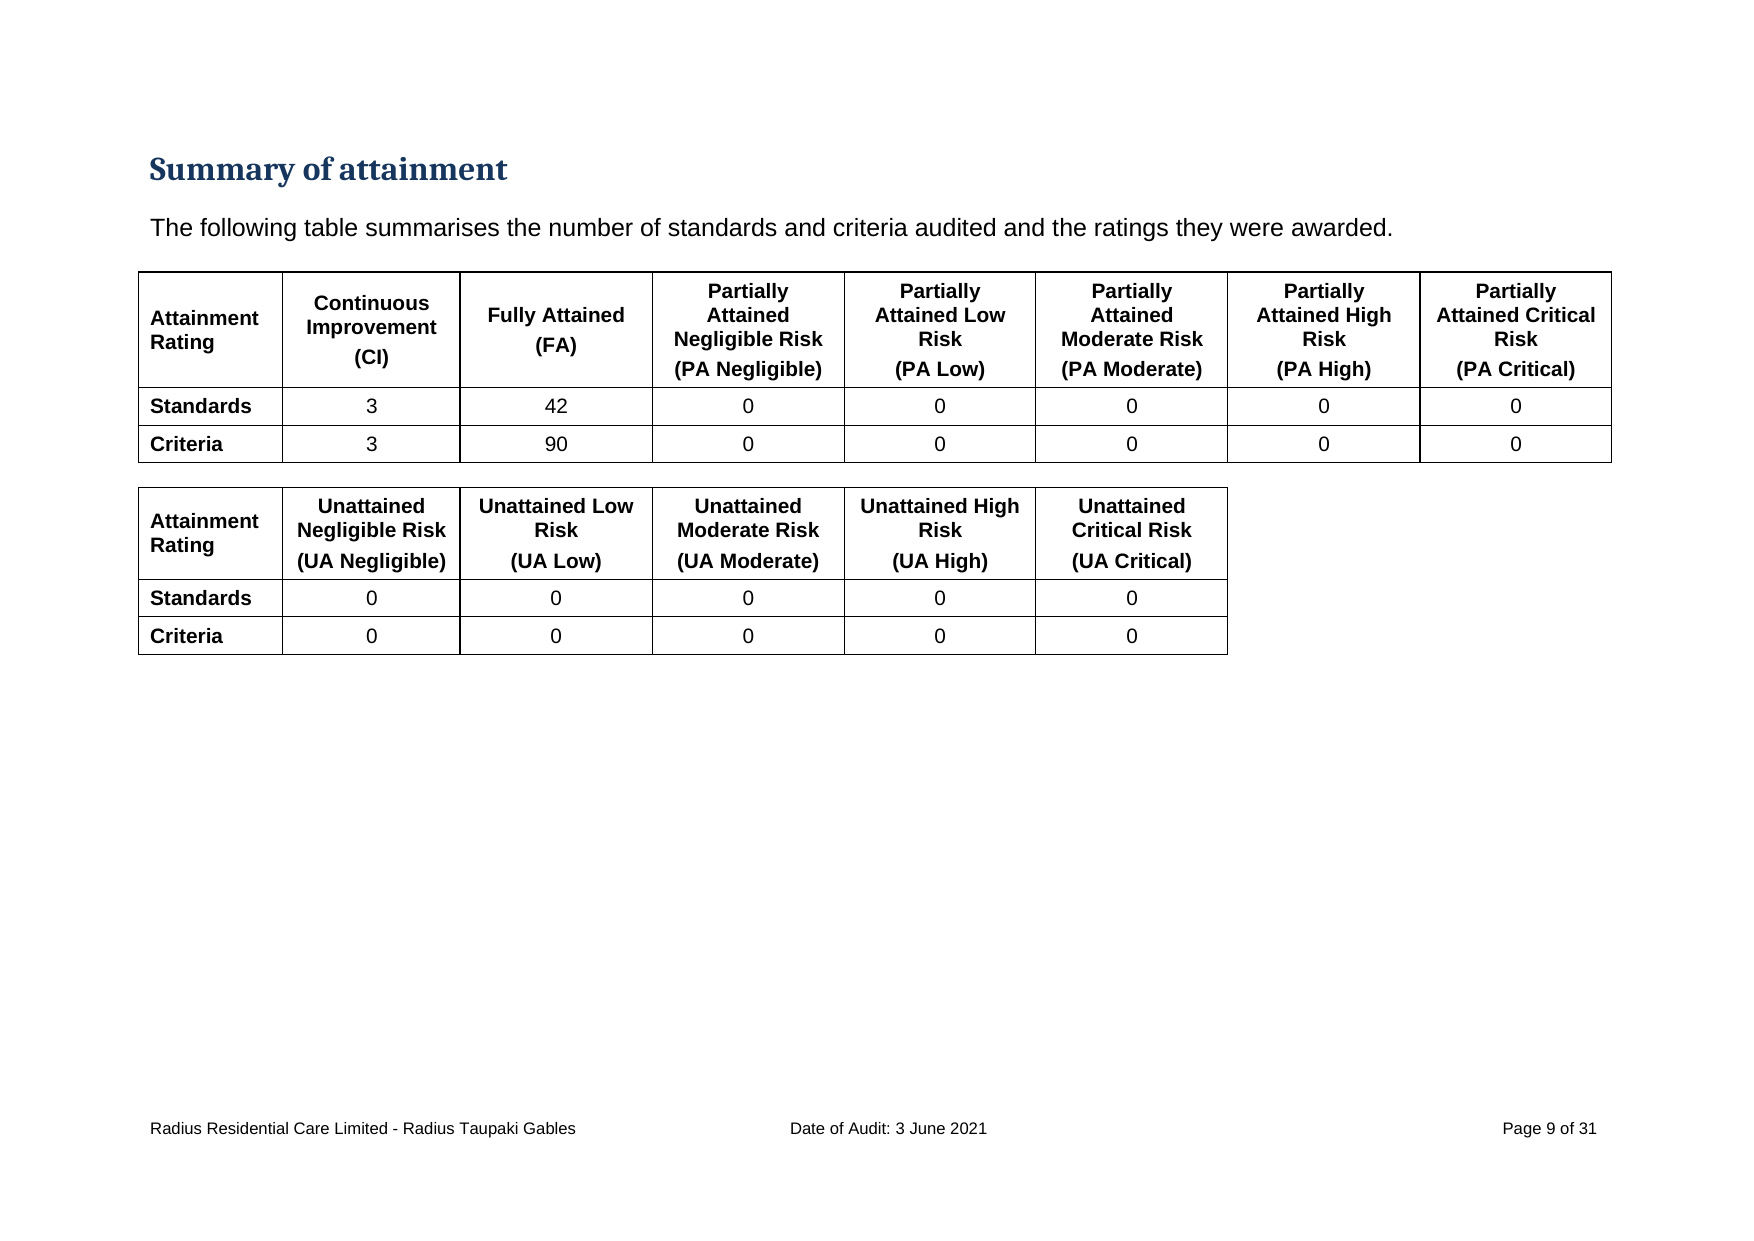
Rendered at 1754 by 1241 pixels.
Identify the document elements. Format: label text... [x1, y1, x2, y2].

subtitle Summary of attainment [150, 150, 1604, 188]
table_header Partially Attained High Risk (PA High) [1228, 273, 1419, 387]
table_cell 0 [1036, 580, 1227, 616]
table_cell 0 [283, 617, 459, 654]
table_header Partially Attained Moderate Risk (PA Moderate) [1036, 273, 1227, 387]
table_header Continuous Improvement (CI) [283, 273, 459, 387]
table_header Fully Attained (FA) [461, 273, 652, 387]
table_header Unattained Critical Risk (UA Critical) [1036, 488, 1227, 579]
table_cell 0 [1036, 426, 1227, 462]
table_cell 42 [461, 388, 652, 424]
table_cell Criteria [139, 617, 282, 654]
table_header Attainment Rating [139, 273, 282, 387]
table_header Partially Attained Critical Risk (PA Critical) [1421, 273, 1611, 387]
table_cell Standards [139, 580, 282, 616]
table_cell 0 [845, 388, 1035, 424]
table_header Unattained Negligible Risk (UA Negligible) [283, 488, 459, 579]
table_cell Criteria [139, 426, 282, 462]
table_header Attainment Rating [139, 488, 282, 579]
table_cell 3 [283, 388, 459, 424]
table_cell 0 [1421, 426, 1611, 462]
table_header Unattained Low Risk (UA Low) [461, 488, 652, 579]
table_cell 0 [845, 426, 1035, 462]
table_header Unattained High Risk (UA High) [845, 488, 1035, 579]
table_cell 90 [461, 426, 652, 462]
table_cell 0 [1228, 388, 1419, 424]
table_cell 0 [461, 617, 652, 654]
table_header Partially Attained Low Risk (PA Low) [845, 273, 1035, 387]
table_cell 0 [461, 580, 652, 616]
table_cell 3 [283, 426, 459, 462]
table_cell 0 [845, 580, 1035, 616]
table_cell 0 [845, 617, 1035, 654]
text The following table summarises the number of standards and criteria audited and the ratings they were awarded. [150, 213, 1604, 242]
table_cell 0 [1036, 617, 1227, 654]
table_cell 0 [653, 388, 844, 424]
table_cell 0 [653, 426, 844, 462]
table_cell 0 [1228, 426, 1419, 462]
table_header Partially Attained Negligible Risk (PA Negligible) [653, 273, 844, 387]
table_cell 0 [1036, 388, 1227, 424]
table_cell 0 [283, 580, 459, 616]
table_cell 0 [653, 617, 844, 654]
table_header Unattained Moderate Risk (UA Moderate) [653, 488, 844, 579]
table_cell Standards [139, 388, 282, 424]
table_cell 0 [653, 580, 844, 616]
table_cell 0 [1421, 388, 1611, 424]
